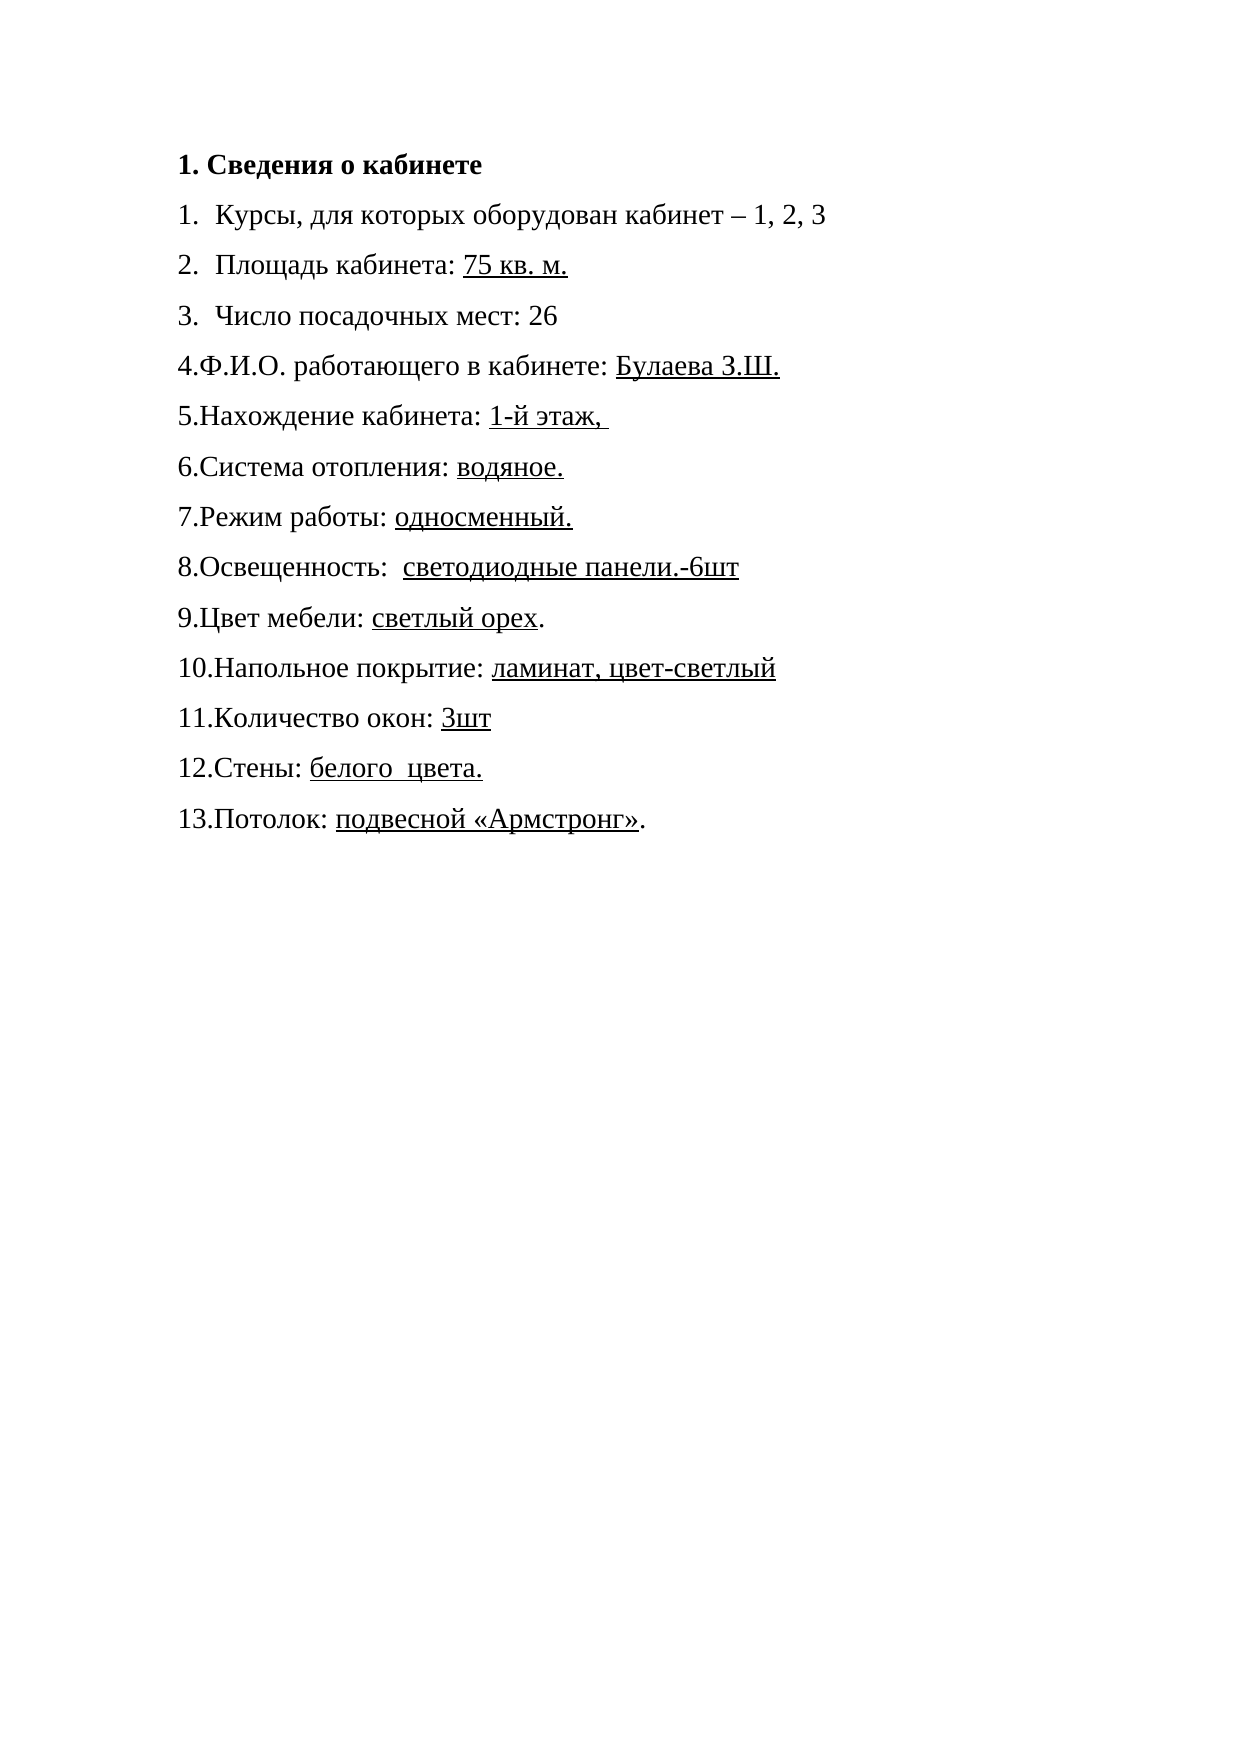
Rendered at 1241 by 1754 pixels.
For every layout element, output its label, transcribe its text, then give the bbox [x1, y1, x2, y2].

text 9.Цвет мебели: светлый орех. [177, 600, 1152, 633]
text 6.Система отопления: водяное. [177, 449, 1152, 482]
text 8.Освещенность: светодиодные панели.-6шт [177, 549, 1152, 583]
list Курсы, для которых оборудован кабинет – 1, 2, 3 [177, 197, 1152, 231]
text 1. Сведения о кабинете [177, 147, 1152, 180]
list Площадь кабинета: 75 кв. м. [177, 247, 1152, 281]
text 7.Режим работы: односменный. [177, 499, 1152, 533]
text 5.Нахождение кабинета: 1-й этаж, [177, 398, 1152, 432]
list Число посадочных мест: 26 [177, 298, 1152, 331]
text 11.Количество окон: 3шт [177, 700, 1152, 734]
text 4.Ф.И.О. работающего в кабинете: Булаева З.Ш. [177, 348, 1152, 382]
text 10.Напольное покрытие: ламинат, цвет-светлый [177, 650, 1152, 683]
text 13.Потолок: подвесной «Армстронг». [177, 801, 1152, 834]
text 12.Стены: белого цвета. [177, 751, 1152, 784]
